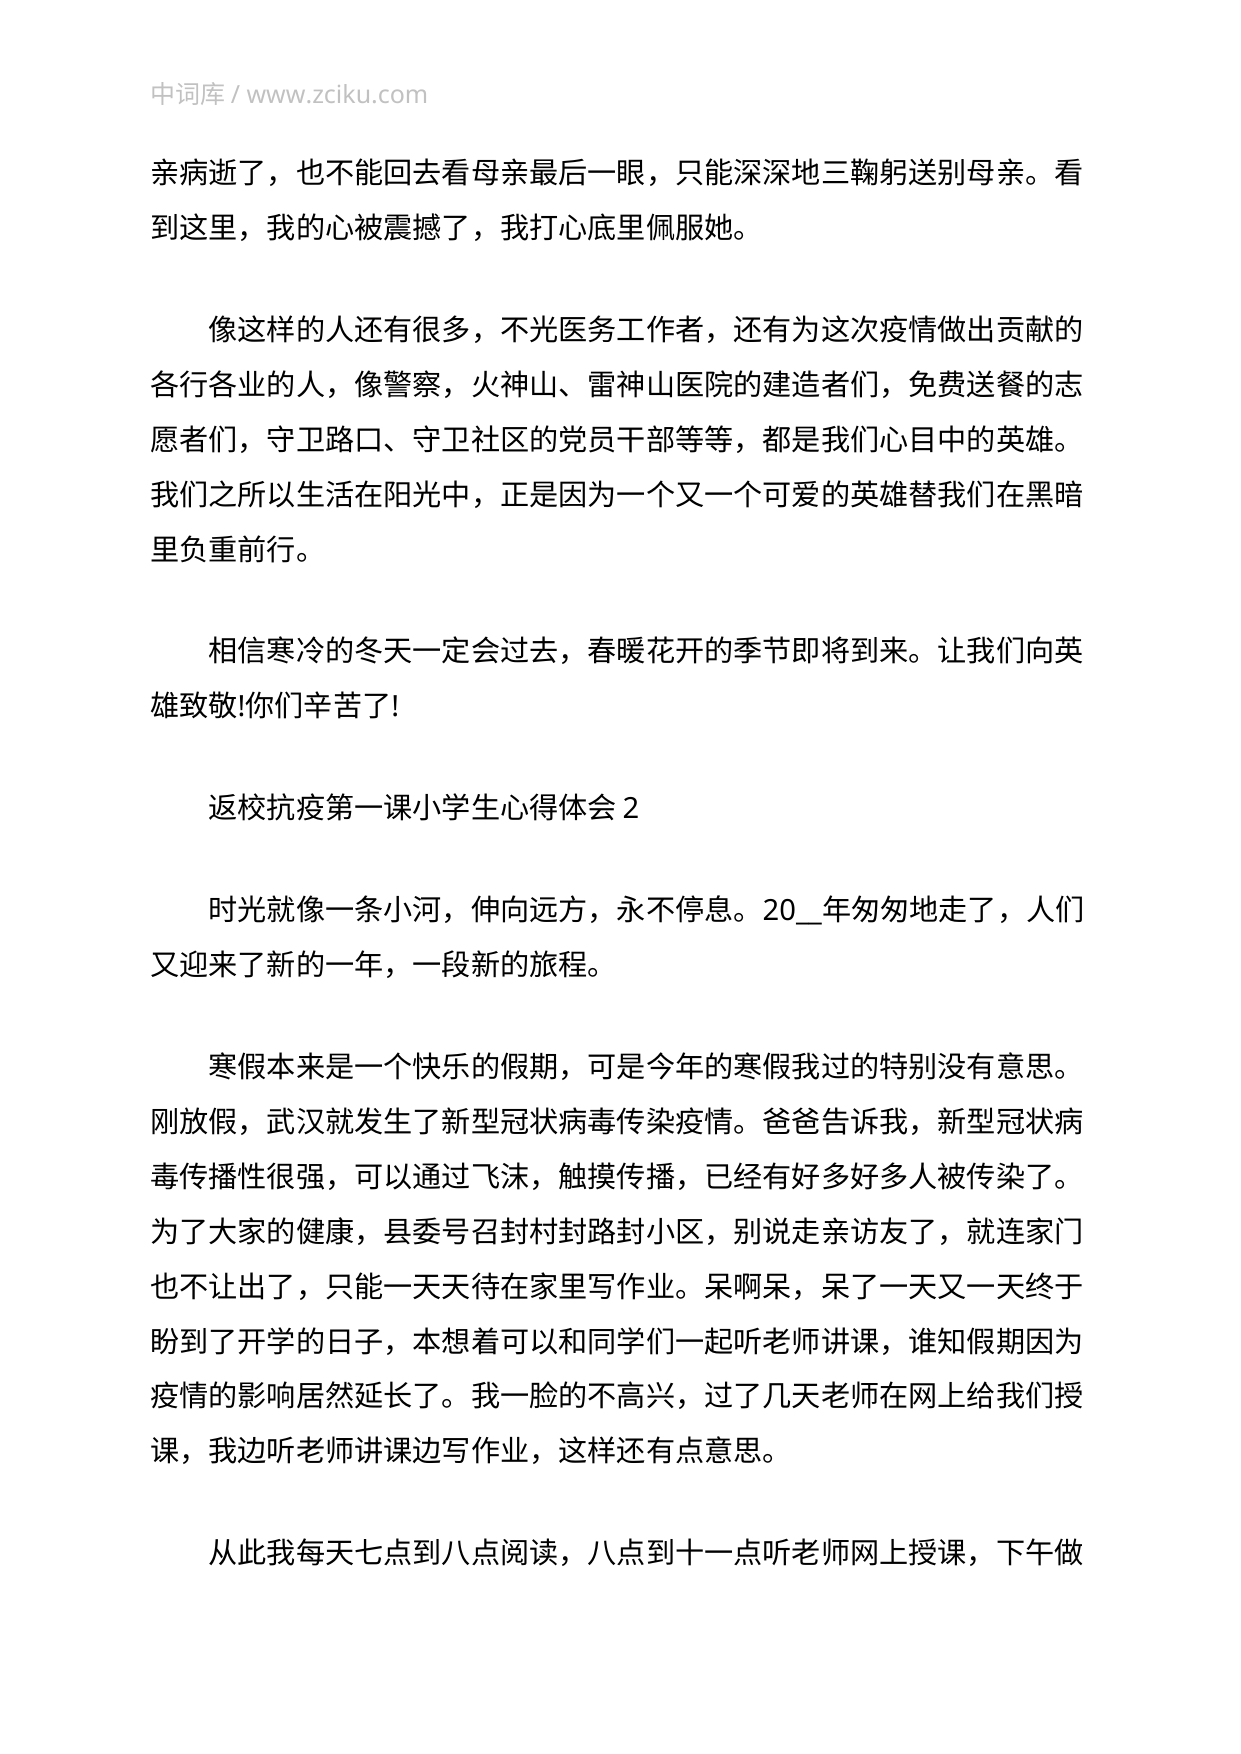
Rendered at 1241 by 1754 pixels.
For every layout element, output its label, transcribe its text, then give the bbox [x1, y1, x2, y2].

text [150, 1530, 1090, 1572]
text 寒假本来是一个快乐的假期，可是今年的寒假我过的特别没有意思。刚放假，武汉就发生了新型冠状病毒传染疫情。爸爸告诉我，新型冠状病毒传播性很强，可以通过飞沫，触摸传播，已经有好多好多人被传染了。为了大家的健康，县委号召封村封路封小区，别说走亲访友了，就连家门也不让出了，只能一天天待在家里写作业。呆啊呆，呆了一天又一天终于盼到了开学的日子，本想着可以和同学们一起听老师讲课，谁知假期因为疫情的影响居然延长了。我一脸的不高兴，过了几天老师在网上给我们授课，我边听老师讲课边写作业，这样还有点意思。 [150, 1044, 1090, 1470]
text 时光就像一条小河，伸向远方，永不停息。20__年匆匆地走了，人们又迎来了新的一年，一段新的旅程。 [150, 887, 1090, 984]
text 相信寒冷的冬天一定会过去，春暖花开的季节即将到来。让我们向英雄致敬!你们辛苦了! [150, 628, 1090, 725]
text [150, 150, 1090, 247]
text 返校抗疫第一课小学生心得体会2 [150, 785, 1090, 827]
text 像这样的人还有很多，不光医务工作者，还有为这次疫情做出贡献的各行各业的人，像警察，火神山、雷神山医院的建造者们，免费送餐的志愿者们，守卫路口、守卫社区的党员干部等等，都是我们心目中的英雄。我们之所以生活在阳光中，正是因为一个又一个可爱的英雄替我们在黑暗里负重前行。 [150, 307, 1090, 568]
